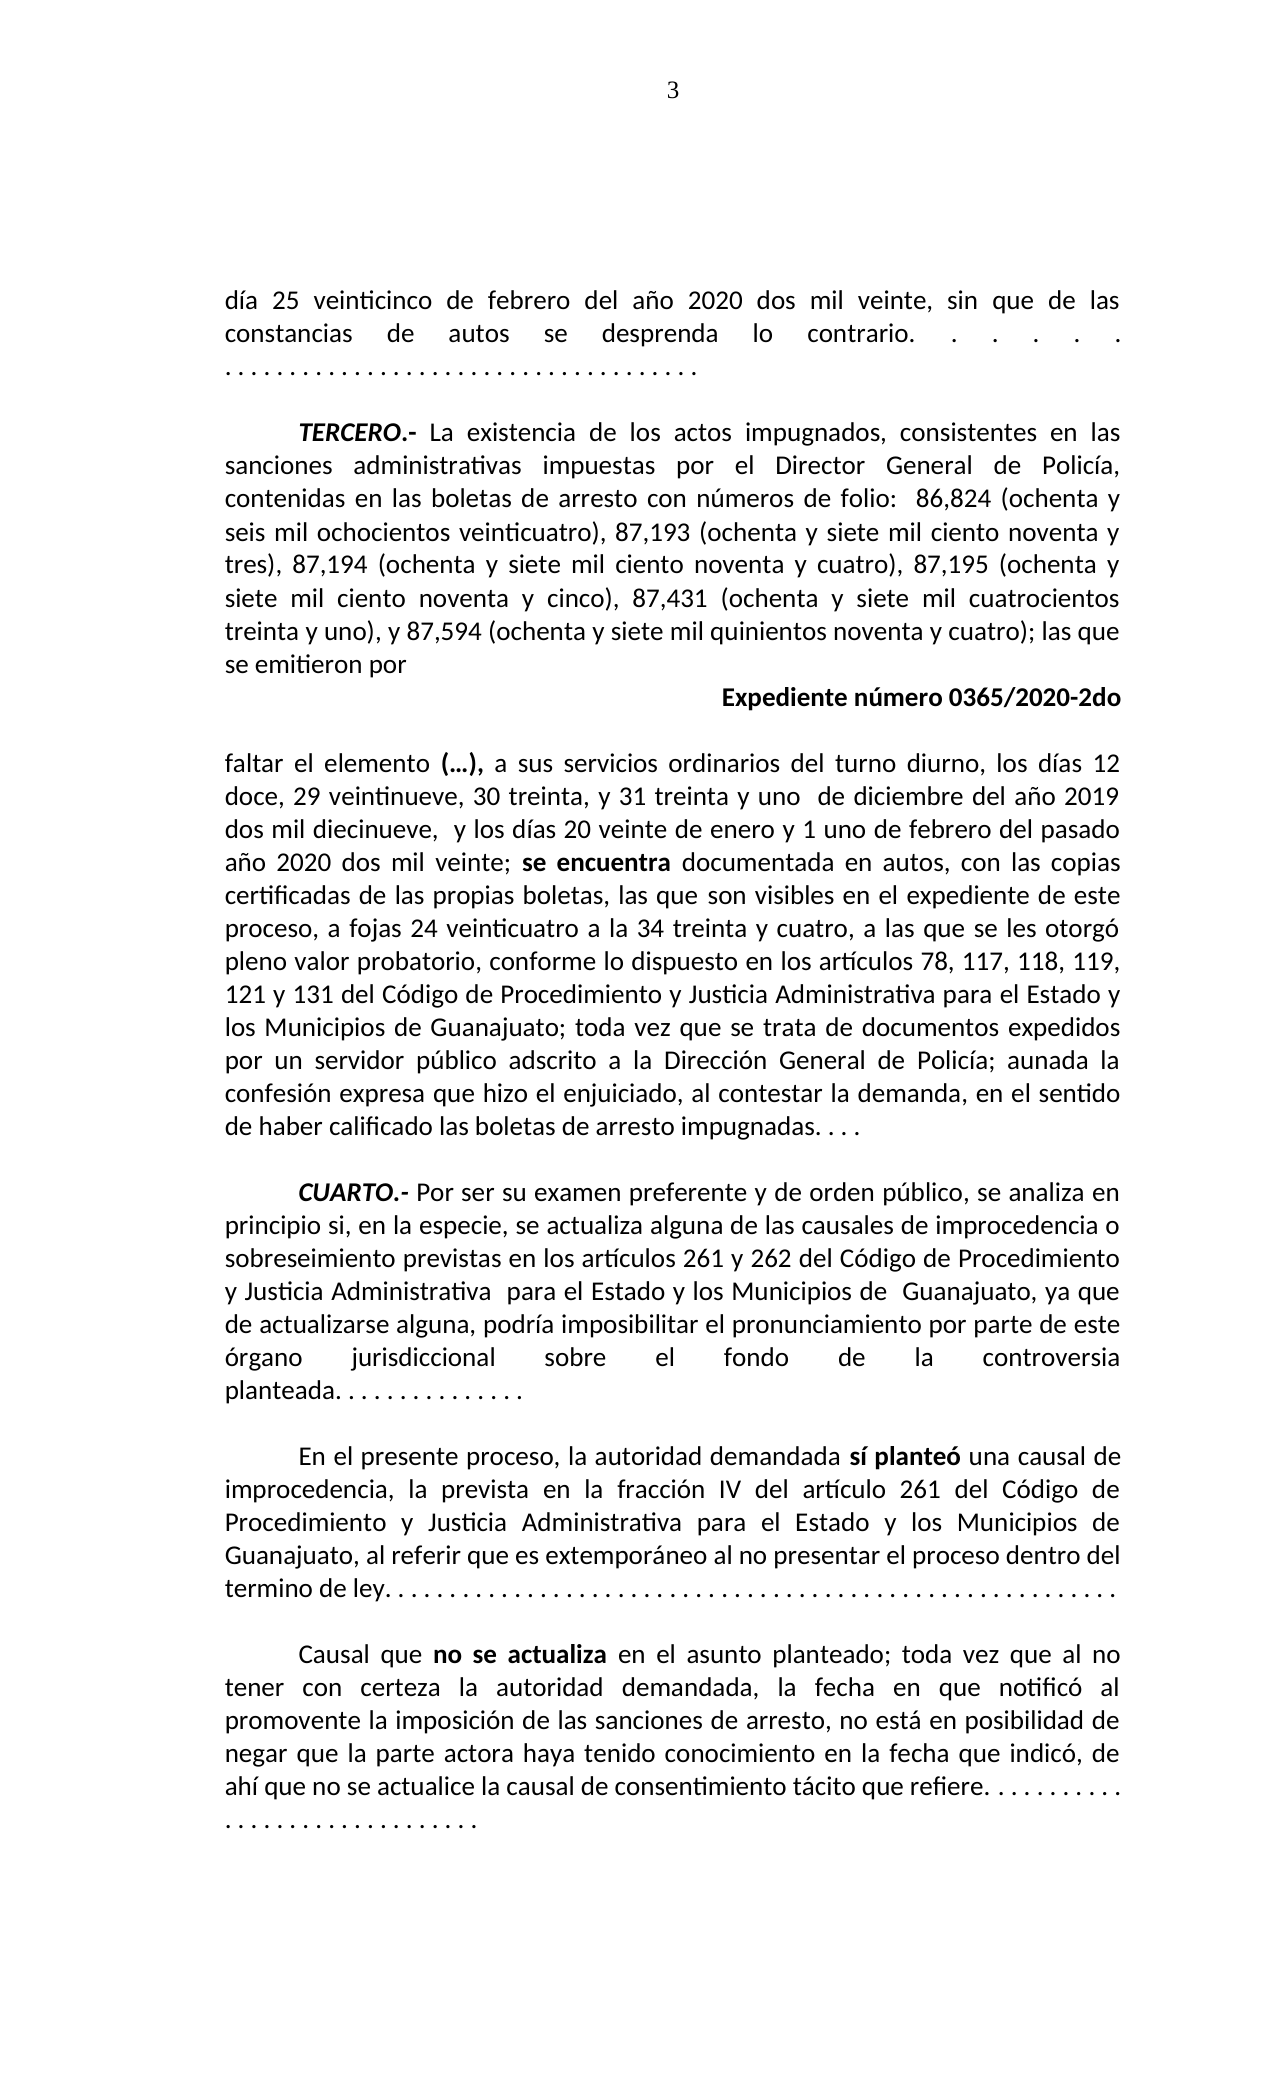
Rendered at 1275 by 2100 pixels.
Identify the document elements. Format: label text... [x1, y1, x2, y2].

text faltar el elemento (…), a sus servicios ordinarios del turno diurno, los días 12 doce, 29 veintinueve, 30 treinta, y 31 treinta y uno de diciembre del año 2019 dos mil diecinueve, y los días 20 veinte de enero y 1 uno de febrero del pasado año 2020 dos mil veinte; se encuentra documentada en autos, con las copias certificadas de las propias boletas, las que son visibles en el expediente de este proceso, a fojas 24 veinticuatro a la 34 treinta y cuatro, a las que se les otorgó pleno valor probatorio, conforme lo dispuesto en los artículos 78, 117, 118, 119, 121 y 131 del Código de Procedimiento y Justicia Administrativa para el Estado y los Municipios de Guanajuato; toda vez que se trata de documentos expedidos por un servidor público adscrito a la Dirección General de Policía; aunada la confesión expresa que hizo el enjuiciado, al contestar la demanda, en el sentido de haber calificado las boletas de arresto impugnadas. . . . [224, 746, 1121, 1142]
text CUARTO.- Por ser su examen preferente y de orden público, se analiza en principio si, en la especie, se actualiza alguna de las causales de improcedencia o sobreseimiento previstas en los artículos 261 y 262 del Código de Procedimiento y Justicia Administrativa para el Estado y los Municipios de Guanajuato, ya que de actualizarse alguna, podría imposibilitar el pronunciamiento por parte de este órgano jurisdiccional sobre el fondo de la controversia planteada. . . . . . . . . . . . . . . [224, 1175, 1121, 1406]
text Causal que no se actualiza en el asunto planteado; toda vez que al no tener con certeza la autoridad demandada, la fecha en que notificó al promovente la imposición de las sanciones de arresto, no está en posibilidad de negar que la parte actora haya tenido conocimiento en la fecha que indicó, de ahí que no se actualice la causal de consentimiento tácito que refiere. . . . . . . . . . . . . . . . . . . . . . . . . . . . . . . [224, 1637, 1121, 1836]
text Expediente número 0365/2020-2do [224, 680, 1121, 713]
text En el presente proceso, la autoridad demandada sí planteó una causal de improcedencia, la prevista en la fracción IV del artículo 261 del Código de Procedimiento y Justicia Administrativa para el Estado y los Municipios de Guanajuato, al referir que es extemporáneo al no presentar el proceso dentro del termino de ley. . . . . . . . . . . . . . . . . . . . . . . . . . . . . . . . . . . . . . . . . . . . . . . . . . . . . . . . . [224, 1439, 1121, 1604]
text TERCERO.- La existencia de los actos impugnados, consistentes en las sanciones administrativas impuestas por el Director General de Policía, contenidas en las boletas de arresto con números de folio: 86,824 (ochenta y seis mil ochocientos veinticuatro), 87,193 (ochenta y siete mil ciento noventa y tres), 87,194 (ochenta y siete mil ciento noventa y cuatro), 87,195 (ochenta y siete mil ciento noventa y cinco), 87,431 (ochenta y siete mil cuatrocientos treinta y uno), y 87,594 (ochenta y siete mil quinientos noventa y cuatro); las que se emitieron por [224, 416, 1121, 680]
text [224, 283, 1121, 383]
